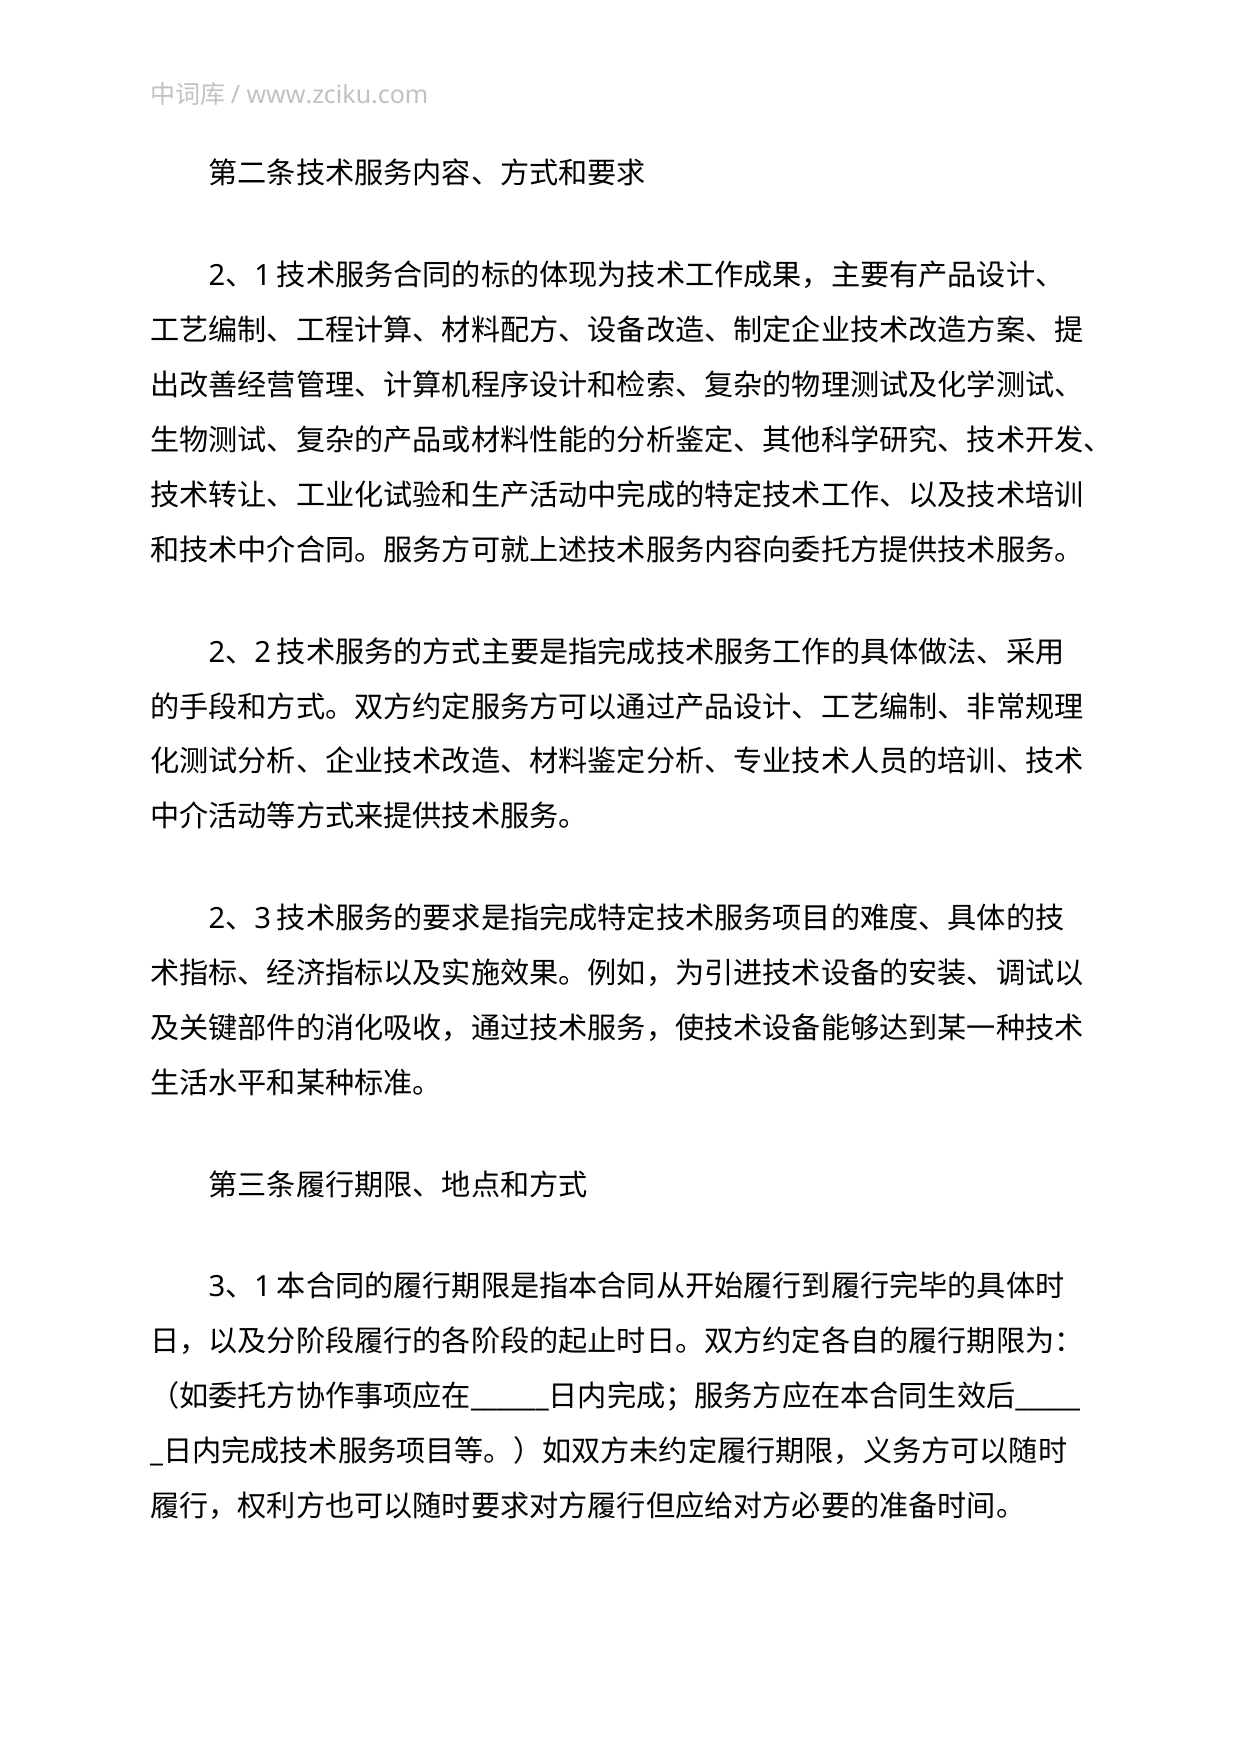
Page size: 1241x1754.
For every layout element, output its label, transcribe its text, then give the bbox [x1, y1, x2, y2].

text 3、1本合同的履行期限是指本合同从开始履行到履行完毕的具体时日，以及分阶段履行的各阶段的起止时日。双方约定各自的履行期限为：（如委托方协作事项应在______日内完成；服务方应在本合同生效后______日内完成技术服务项目等。）如双方未约定履行期限，义务方可以随时履行，权利方也可以随时要求对方履行但应给对方必要的准备时间。 [150, 1263, 1090, 1525]
text 第三条履行期限、地点和方式 [150, 1161, 1090, 1203]
text 2、3技术服务的要求是指完成特定技术服务项目的难度、具体的技术指标、经济指标以及实施效果。例如，为引进技术设备的安装、调试以及关键部件的消化吸收，通过技术服务，使技术设备能够达到某一种技术生活水平和某种标准。 [150, 895, 1090, 1102]
text 2、1技术服务合同的标的体现为技术工作成果，主要有产品设计、工艺编制、工程计算、材料配方、设备改造、制定企业技术改造方案、提出改善经营管理、计算机程序设计和检索、复杂的物理测试及化学测试、生物测试、复杂的产品或材料性能的分析鉴定、其他科学研究、技术开发、技术转让、工业化试验和生产活动中完成的特定技术工作、以及技术培训和技术中介合同。服务方可就上述技术服务内容向委托方提供技术服务。 [150, 252, 1090, 569]
text 2、2技术服务的方式主要是指完成技术服务工作的具体做法、采用的手段和方式。双方约定服务方可以通过产品设计、工艺编制、非常规理化测试分析、企业技术改造、材料鉴定分析、专业技术人员的培训、技术中介活动等方式来提供技术服务。 [150, 628, 1090, 835]
text 第二条技术服务内容、方式和要求 [150, 150, 1090, 192]
